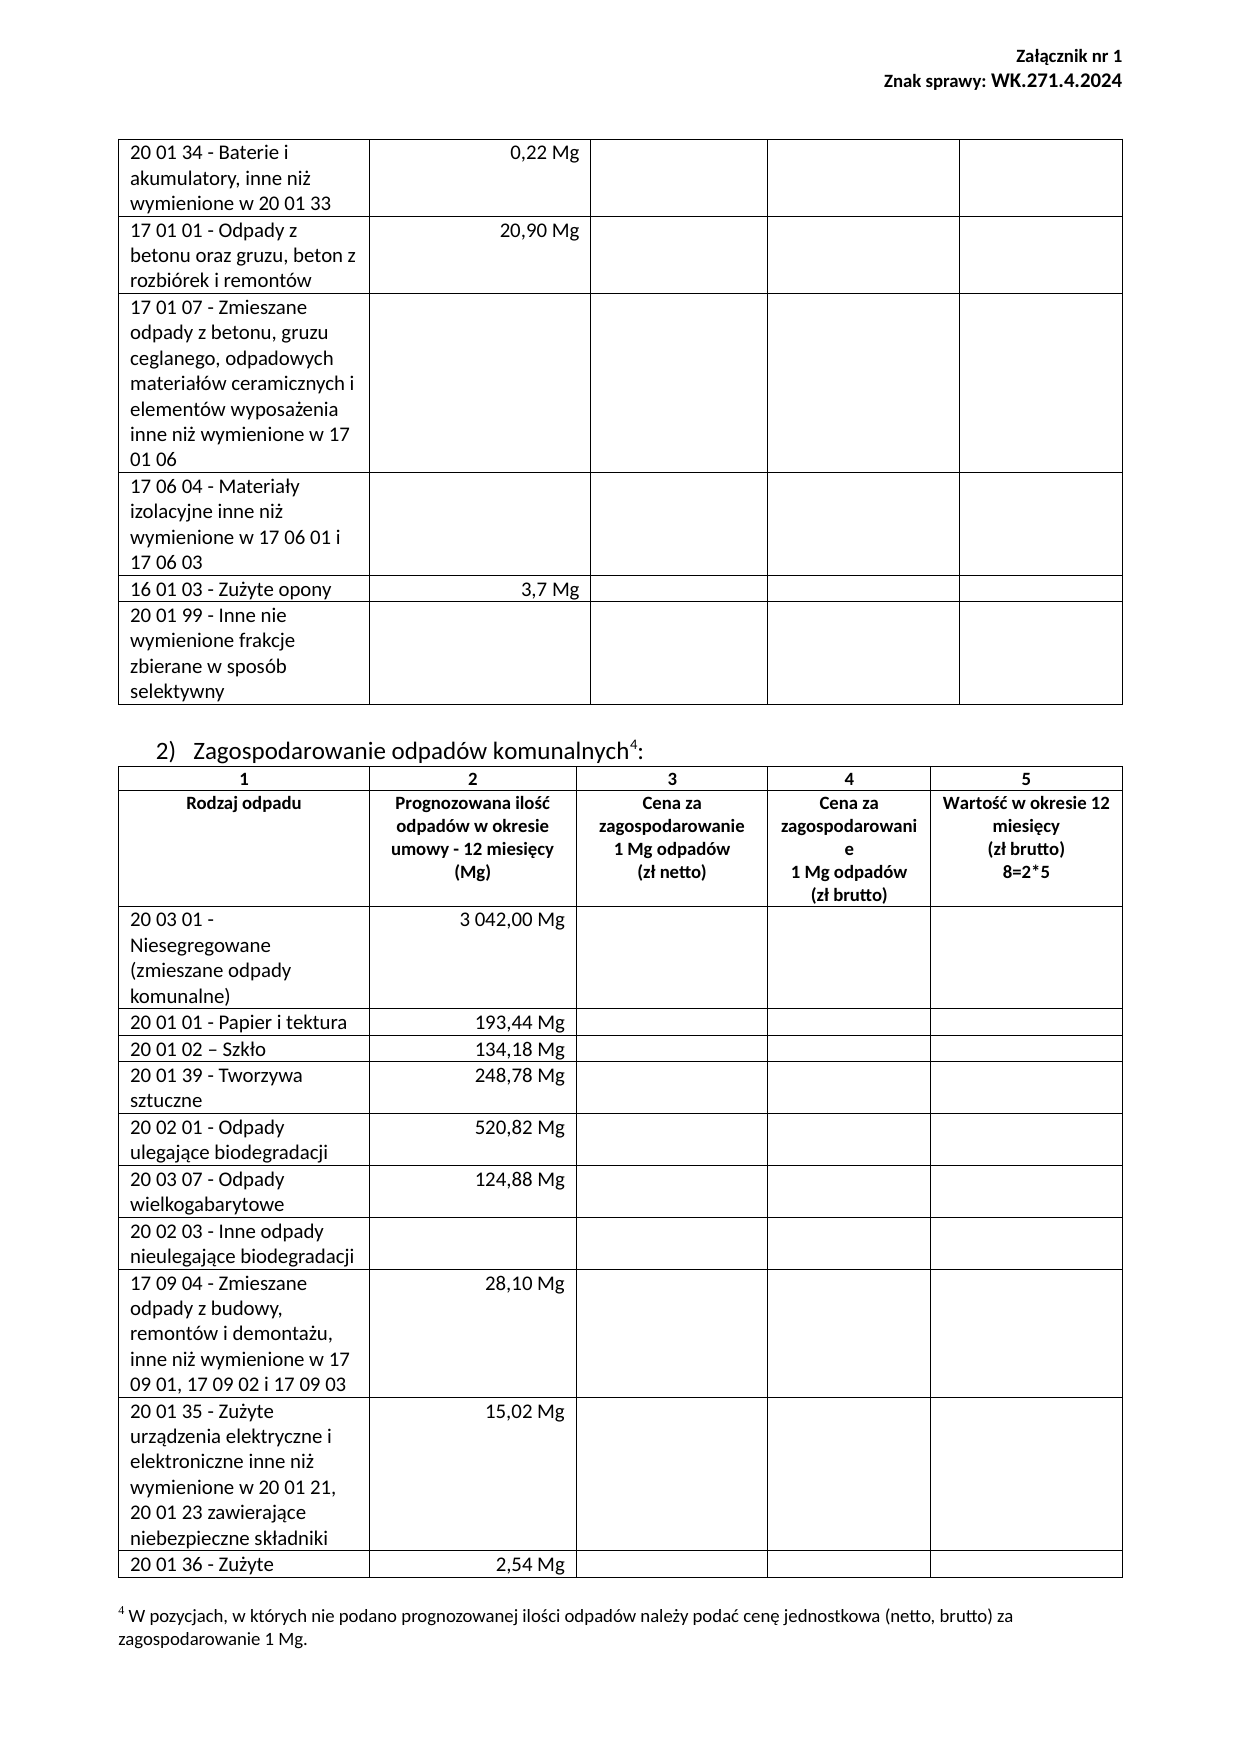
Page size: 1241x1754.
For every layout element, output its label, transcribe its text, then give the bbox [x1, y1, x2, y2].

table_cell [931, 1062, 1122, 1113]
table_cell [577, 1114, 767, 1165]
table_cell [960, 576, 1122, 601]
table_cell [960, 473, 1122, 575]
table_cell [768, 1270, 930, 1397]
table_cell [960, 294, 1122, 472]
table_cell 17 09 04 - Zmieszane odpady z budowy, remontów i demontażu, inne niż wymienione w 17 09 01, 17 09 02 i 17 09 03 [119, 1270, 369, 1397]
table_cell [768, 1166, 930, 1217]
table_cell 28,10 Mg [370, 1270, 576, 1397]
table_cell [931, 1114, 1122, 1165]
table_cell [931, 1166, 1122, 1217]
table_cell [768, 1036, 930, 1061]
table_cell 124,88 Mg [370, 1166, 576, 1217]
table_cell [768, 907, 930, 1008]
table_cell 248,78 Mg [370, 1062, 576, 1113]
table_cell 520,82 Mg [370, 1114, 576, 1165]
table_cell [931, 1398, 1122, 1550]
table_cell [931, 1036, 1122, 1061]
table_cell [591, 217, 767, 293]
table_cell [577, 1009, 767, 1035]
table_cell 20 03 07 - Odpady wielkogabarytowe [119, 1166, 369, 1217]
table_cell 17 01 01 - Odpady z betonu oraz gruzu, beton z rozbiórek i remontów [119, 217, 369, 293]
table_cell [931, 1551, 1122, 1577]
table_cell [591, 576, 767, 601]
table_header 3 [577, 767, 767, 790]
table_cell [577, 1036, 767, 1061]
table_cell 20 02 01 - Odpady ulegające biodegradacji [119, 1114, 369, 1165]
table_cell 3 042,00 Mg [370, 907, 576, 1008]
table_cell 20 02 03 - Inne odpady nieulegające biodegradacji [119, 1218, 369, 1269]
table_cell [931, 1218, 1122, 1269]
table_cell [577, 1551, 767, 1577]
table_cell [577, 1398, 767, 1550]
table_cell [370, 473, 590, 575]
table_cell 20 03 01 - Niesegregowane (zmieszane odpady komunalne) [119, 907, 369, 1008]
table_cell [931, 1009, 1122, 1035]
table_cell [591, 140, 767, 216]
table_cell [931, 907, 1122, 1008]
table_cell [768, 602, 959, 704]
table_cell [577, 1218, 767, 1269]
table_cell [591, 294, 767, 472]
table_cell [119, 1551, 369, 1577]
table_cell [960, 217, 1122, 293]
table_cell [591, 473, 767, 575]
table_cell 20 01 35 - Zużyte urządzenia elektryczne i elektroniczne inne niż wymienione w 20 01 21, 20 01 23 zawierające niebezpieczne składniki [119, 1398, 369, 1550]
table_cell [577, 1166, 767, 1217]
table_header 5 [931, 767, 1122, 790]
table_cell 15,02 Mg [370, 1398, 576, 1550]
table_cell 20 01 99 - Inne nie wymienione frakcje zbierane w sposób selektywny [119, 602, 369, 704]
table_header 4 [768, 767, 930, 790]
table_cell 16 01 03 - Zużyte opony [119, 576, 369, 601]
table_cell Cena za zagospodarowanie 1 Mg odpadów (zł brutto) [768, 791, 930, 906]
table_cell [768, 1551, 930, 1577]
table_cell [768, 140, 959, 216]
table_cell [370, 602, 590, 704]
table_cell 20 01 01 - Papier i tektura [119, 1009, 369, 1035]
table_cell [768, 1062, 930, 1113]
table_cell 3,7 Mg [370, 576, 590, 601]
table_cell Rodzaj odpadu [119, 791, 369, 906]
table_cell [960, 602, 1122, 704]
table_cell Wartość w okresie 12 miesięcy (zł brutto) 8=2*5 [931, 791, 1122, 906]
table_cell [768, 1218, 930, 1269]
table_cell 2,54 Mg [370, 1551, 576, 1577]
table_cell [577, 907, 767, 1008]
table_cell [591, 602, 767, 704]
table_cell [768, 1009, 930, 1035]
table_cell [577, 1270, 767, 1397]
table_cell Prognozowana ilość odpadów w okresie umowy - 12 miesięcy (Mg) [370, 791, 576, 906]
table_cell [768, 473, 959, 575]
table_cell [931, 1270, 1122, 1397]
table_header 2 [370, 767, 576, 790]
list Zagospodarowanie odpadów komunalnych: [156, 736, 1122, 766]
table_cell [768, 294, 959, 472]
table_cell [577, 1062, 767, 1113]
table_cell [370, 294, 590, 472]
table_cell 193,44 Mg [370, 1009, 576, 1035]
table_header 1 [119, 767, 369, 790]
table_cell 20,90 Mg [370, 217, 590, 293]
table_cell 17 06 04 - Materiały izolacyjne inne niż wymienione w 17 06 01 i 17 06 03 [119, 473, 369, 575]
table_cell 17 01 07 - Zmieszane odpady z betonu, gruzu ceglanego, odpadowych materiałów ceramicznych i elementów wyposażenia inne niż wymienione w 17 01 06 [119, 294, 369, 472]
table_cell 20 01 02 – Szkło [119, 1036, 369, 1061]
table_cell [370, 1218, 576, 1269]
table_cell [768, 576, 959, 601]
table_cell [768, 217, 959, 293]
table_cell 20 01 39 - Tworzywa sztuczne [119, 1062, 369, 1113]
table_cell 134,18 Mg [370, 1036, 576, 1061]
table_cell 20 01 34 - Baterie i akumulatory, inne niż wymienione w 20 01 33 [119, 140, 369, 216]
table_cell [768, 1398, 930, 1550]
table_cell 0,22 Mg [370, 140, 590, 216]
table_cell [960, 140, 1122, 216]
table_cell Cena za zagospodarowanie 1 Mg odpadów (zł netto) [577, 791, 767, 906]
table_cell [768, 1114, 930, 1165]
